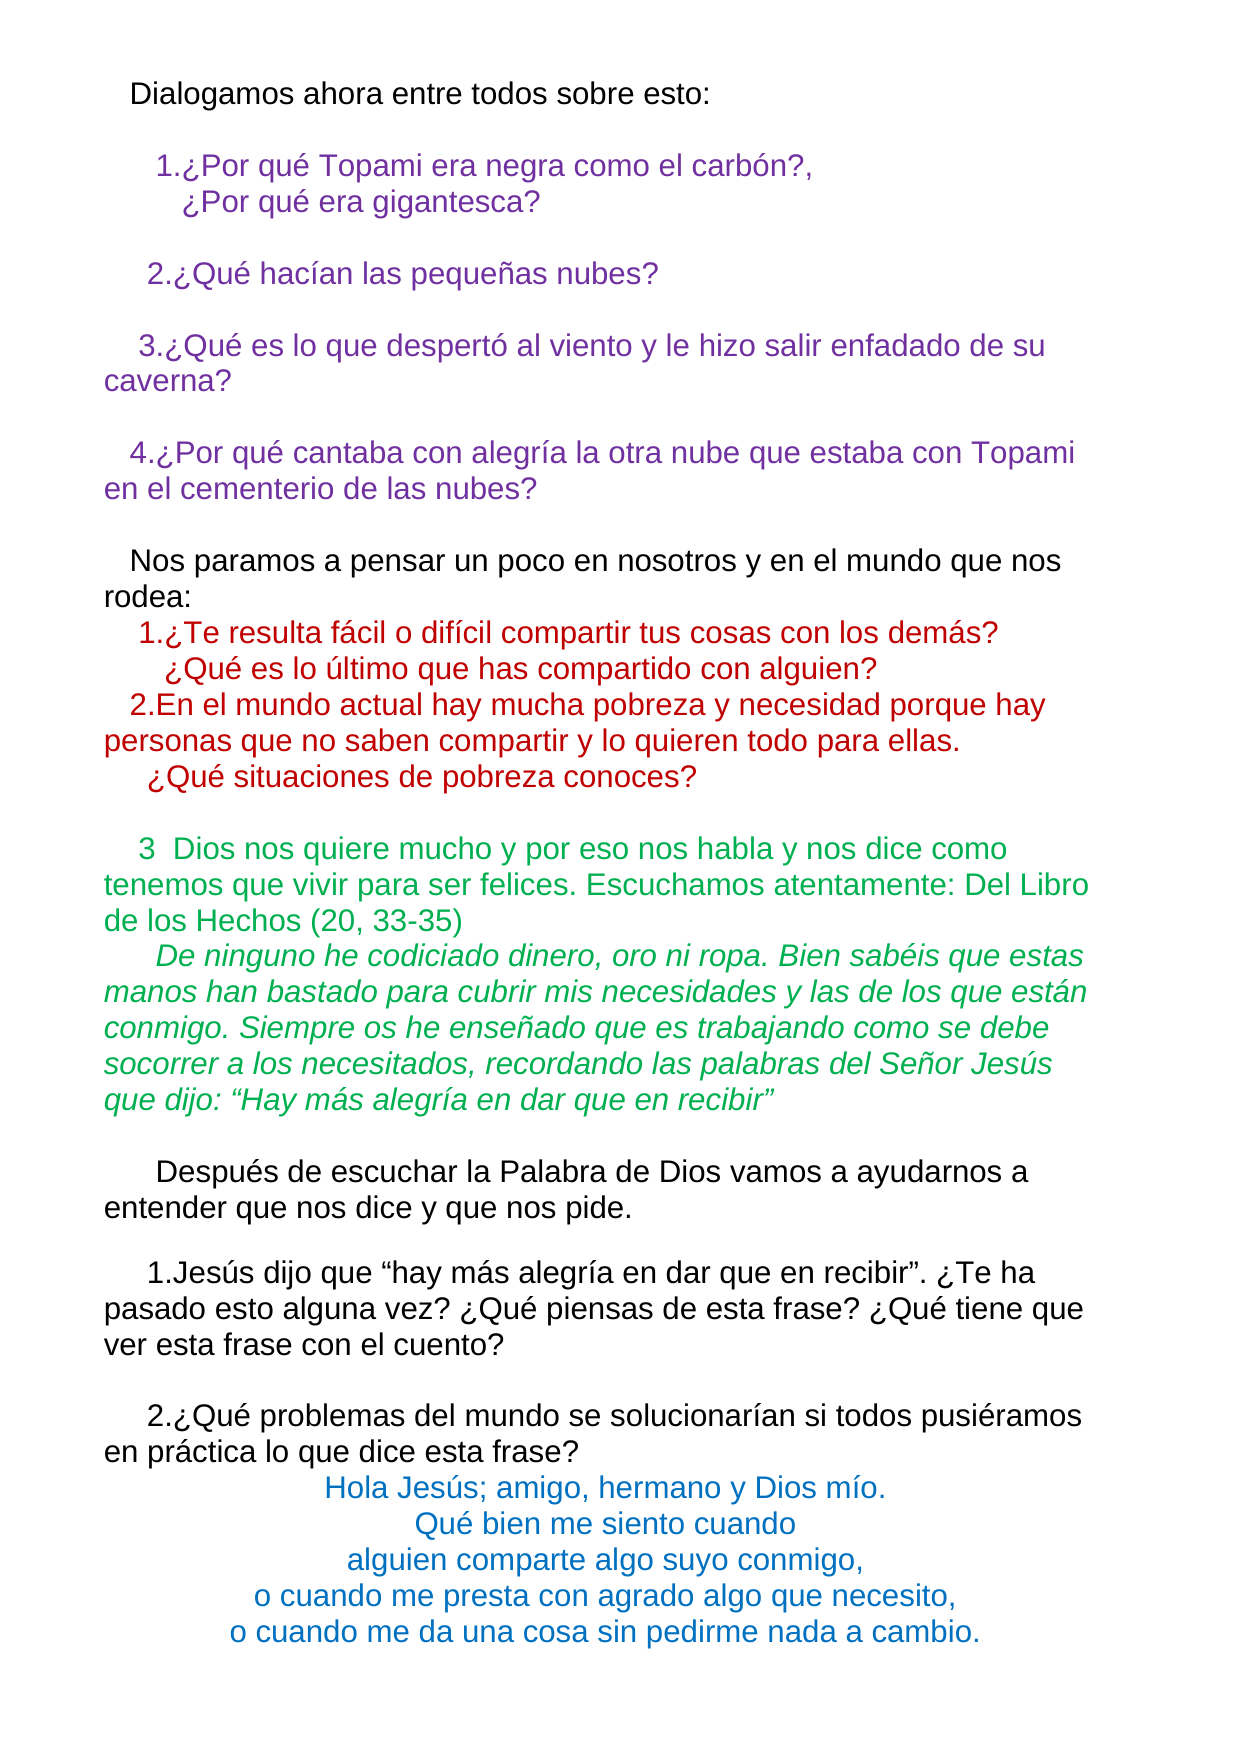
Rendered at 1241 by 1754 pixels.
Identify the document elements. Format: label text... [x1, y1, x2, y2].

text ¿Qué situaciones de pobreza conoces? [103, 758, 1107, 794]
text Dialogamos ahora entre todos sobre esto: [103, 75, 1107, 111]
text ¿Por qué era gigantesca? [103, 183, 1107, 219]
text De ninguno he codiciado dinero, oro ni ropa. Bien sabéis que estas manos han bastado para cubrir mis necesidades y las de los que están conmigo. Siempre os he enseñado que es trabajando como se debe socorrer a los necesitados, recordando las palabras del Señor Jesús que dijo: “Hay más alegría en dar que en recibir” [103, 937, 1107, 1117]
text alguien comparte algo suyo conmigo, [103, 1541, 1107, 1577]
text 1.¿Te resulta fácil o difícil compartir tus cosas con los demás? [103, 614, 1107, 650]
text 3 Dios nos quiere mucho y por eso nos habla y nos dice como tenemos que vivir para ser felices. Escuchamos atentamente: Del Libro de los Hechos (20, 33-35) [103, 830, 1107, 937]
text ¿Qué es lo último que has compartido con alguien? [103, 650, 1107, 686]
text 1.¿Por qué Topami era negra como el carbón?, [103, 147, 1107, 183]
text Nos paramos a pensar un poco en nosotros y en el mundo que nos rodea: [103, 542, 1107, 614]
text 2.¿Qué problemas del mundo se solucionarían si todos pusiéramos en práctica lo que dice esta frase? [103, 1397, 1107, 1469]
text 4.¿Por qué cantaba con alegría la otra nube que estaba con Topami en el cementerio de las nubes? [103, 434, 1107, 506]
text 3.¿Qué es lo que despertó al viento y le hizo salir enfadado de su caverna? [103, 327, 1107, 398]
text Qué bien me siento cuando [103, 1505, 1107, 1541]
text 2.¿Qué hacían las pequeñas nubes? [103, 255, 1107, 291]
text Después de escuchar la Palabra de Dios vamos a ayudarnos a entender que nos dice y que nos pide. [103, 1153, 1107, 1225]
text o cuando me presta con agrado algo que necesito, [103, 1577, 1107, 1613]
text 2.En el mundo actual hay mucha pobreza y necesidad porque hay personas que no saben compartir y lo quieren todo para ellas. [103, 686, 1107, 758]
text 1.Jesús dijo que “hay más alegría en dar que en recibir”. ¿Te ha pasado esto alguna vez? ¿Qué piensas de esta frase? ¿Qué tiene que ver esta frase con el cuento? [103, 1254, 1107, 1362]
text Hola Jesús; amigo, hermano y Dios mío. [103, 1469, 1107, 1505]
text o cuando me da una cosa sin pedirme nada a cambio. [103, 1613, 1107, 1649]
